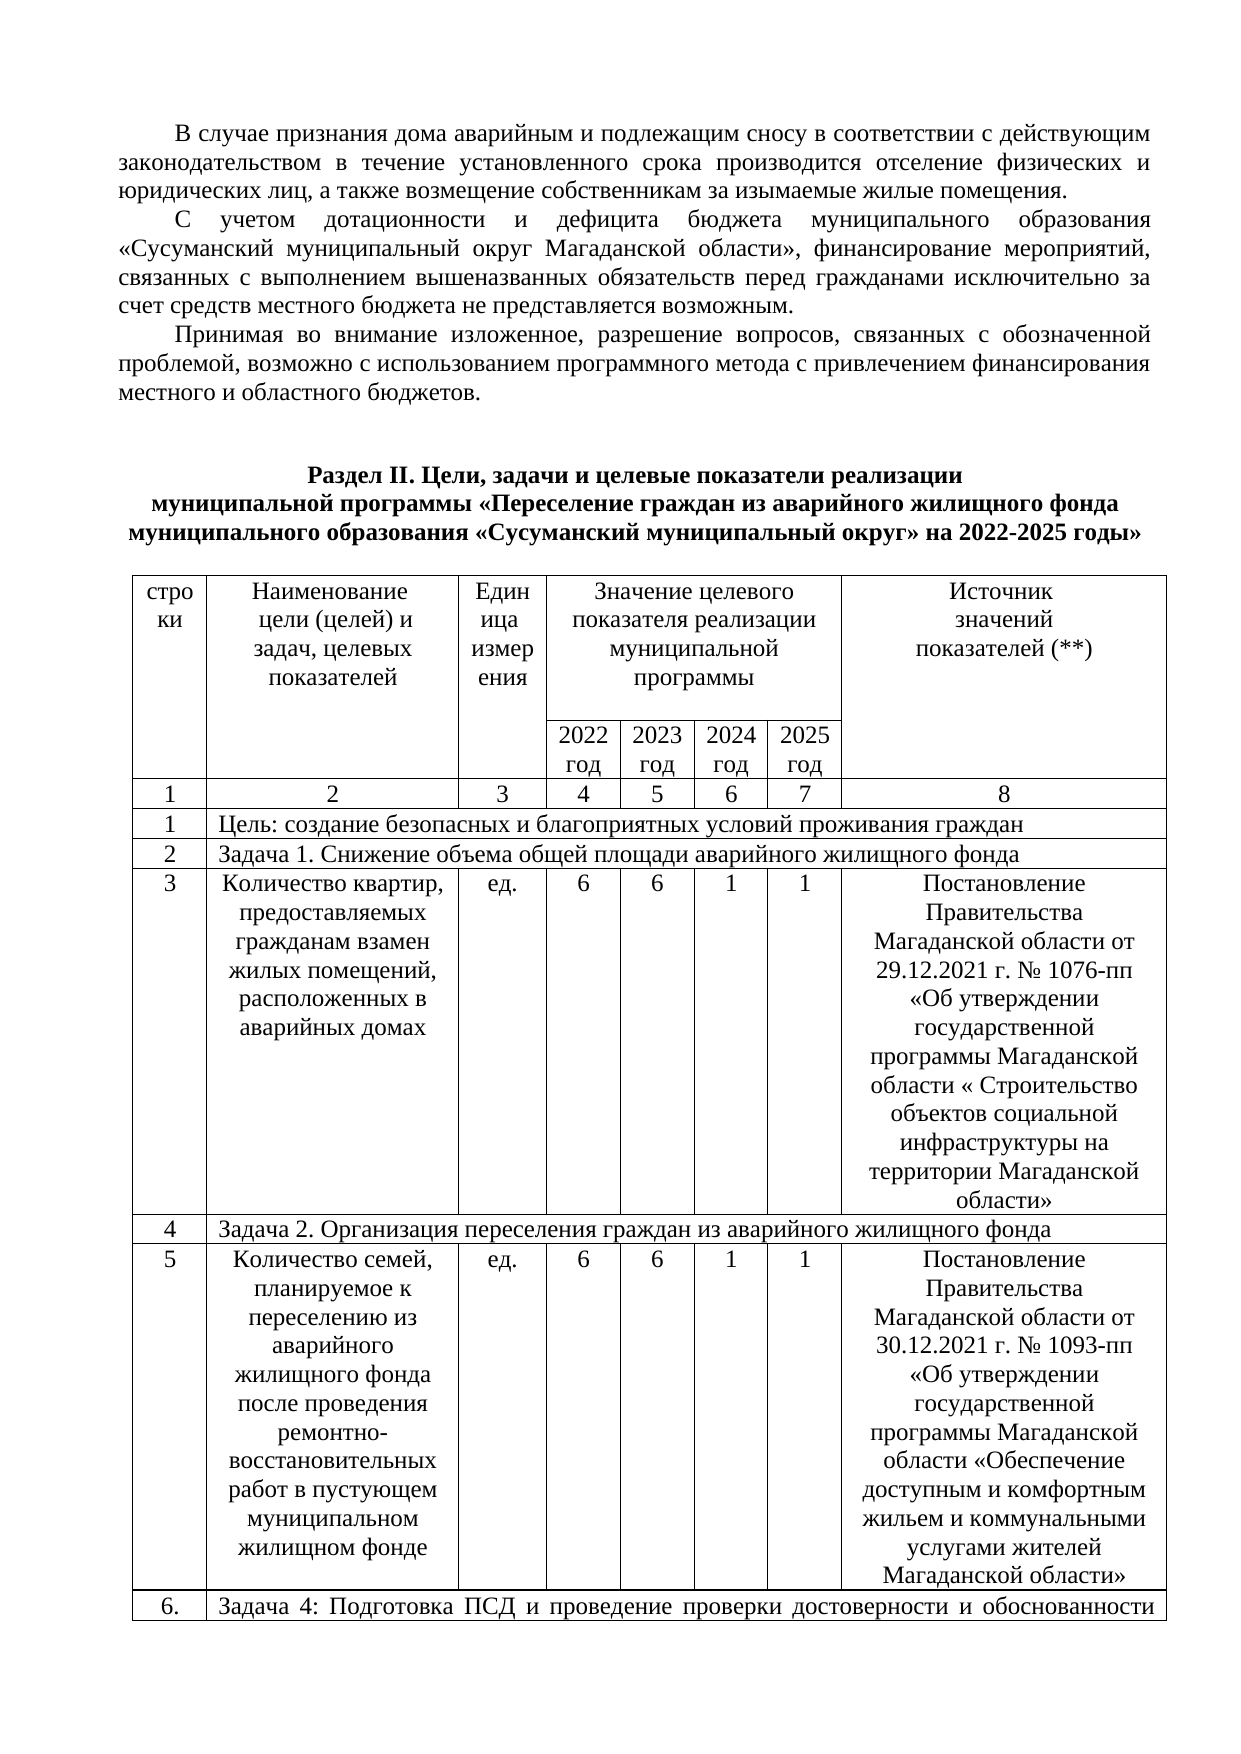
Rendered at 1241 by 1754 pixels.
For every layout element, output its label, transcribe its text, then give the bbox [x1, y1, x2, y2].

table_cell 4 [133, 1215, 206, 1243]
table_cell Цель: создание безопасных и благоприятных условий проживания граждан [207, 809, 1166, 838]
table_header Значение целевого показателя реализации муниципальной программы [547, 576, 841, 719]
table_header Единица измерения [459, 576, 546, 778]
table_cell 4 [547, 779, 620, 808]
table_cell 5 [133, 1244, 206, 1589]
table_cell Количество семей, планируемое к переселению из аварийного жилищного фонда после проведения ремонтно-восстановительных работ в пустующем муниципальном жилищном фонде [207, 1244, 458, 1589]
table_cell 6 [547, 1244, 620, 1589]
text муниципальной программы «Переселение граждан из аварийного жилищного фонда муниципального образования «Сусуманский муниципальный округ» на 2022-2025 годы» [118, 488, 1152, 546]
table_header 6. [133, 1591, 206, 1620]
text Принимая во внимание изложенное, разрешение вопросов, связанных с обозначенной проблемой, возможно с использованием программного метода с привлечением финансирования местного и областного бюджетов. [118, 319, 1152, 406]
table_cell 1 [768, 869, 841, 1213]
table_cell 6 [695, 779, 767, 808]
table_cell 1 [695, 1244, 767, 1589]
text В случае признания дома аварийным и подлежащим сносу в соответствии с действующим законодательством в течение установленного срока производится отселение физических и юридических лиц, а также возмещение собственникам за изымаемые жилые помещения. [118, 118, 1152, 204]
table_cell 2024 год [695, 721, 767, 778]
table_cell 6 [547, 869, 620, 1213]
table_cell 7 [768, 779, 841, 808]
table_cell Задача 1. Снижение объема общей площади аварийного жилищного фонда [207, 839, 1166, 867]
table_cell 1 [133, 809, 206, 838]
table_cell 2025 год [768, 721, 841, 778]
table_cell 5 [621, 779, 694, 808]
text С учетом дотационности и дефицита бюджета муниципального образования «Сусуманский муниципальный округ Магаданской области», финансирование мероприятий, связанных с выполнением вышеназванных обязательств перед гражданами исключительно за счет средств местного бюджета не представляется возможным. [118, 204, 1152, 319]
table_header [207, 1591, 1166, 1620]
table_cell ед. [459, 1244, 546, 1589]
table_cell 6 [621, 1244, 694, 1589]
table_cell Количество квартир, предоставляемых гражданам взамен жилых помещений, расположенных в аварийных домах [207, 869, 458, 1213]
table_cell 8 [842, 779, 1166, 808]
table_header Наименование цели (целей) и задач, целевых показателей [207, 576, 458, 778]
table_cell 1 [133, 779, 206, 808]
table_cell ед. [459, 869, 546, 1213]
table_cell Задача 2. Организация переселения граждан из аварийного жилищного фонда [207, 1215, 1166, 1243]
table_cell 2023 год [621, 721, 694, 778]
table_header Источник значений показателей (**) [842, 576, 1166, 778]
table_cell Постановление Правительства Магаданской области от 30.12.2021 г. № 1093-пп «Об утверждении государственной программы Магаданской области «Обеспечение доступным и комфортным жильем и коммунальными услугами жителей Магаданской области» [842, 1244, 1166, 1589]
table_cell 6 [621, 869, 694, 1213]
table_cell 3 [459, 779, 546, 808]
table_cell 3 [133, 869, 206, 1213]
table_cell 2 [207, 779, 458, 808]
table_cell 1 [695, 869, 767, 1213]
table_cell 2 [133, 839, 206, 867]
table_cell 2022 год [547, 721, 620, 778]
table_cell Постановление Правительства Магаданской области от 29.12.2021 г. № 1076-пп «Об утверждении государственной программы Магаданской области « Строительство объектов социальной инфраструктуры на территории Магаданской области» [842, 869, 1166, 1213]
table_cell 1 [768, 1244, 841, 1589]
text Раздел II. Цели, задачи и целевые показатели реализации [118, 460, 1152, 488]
table_header строки [133, 576, 206, 778]
